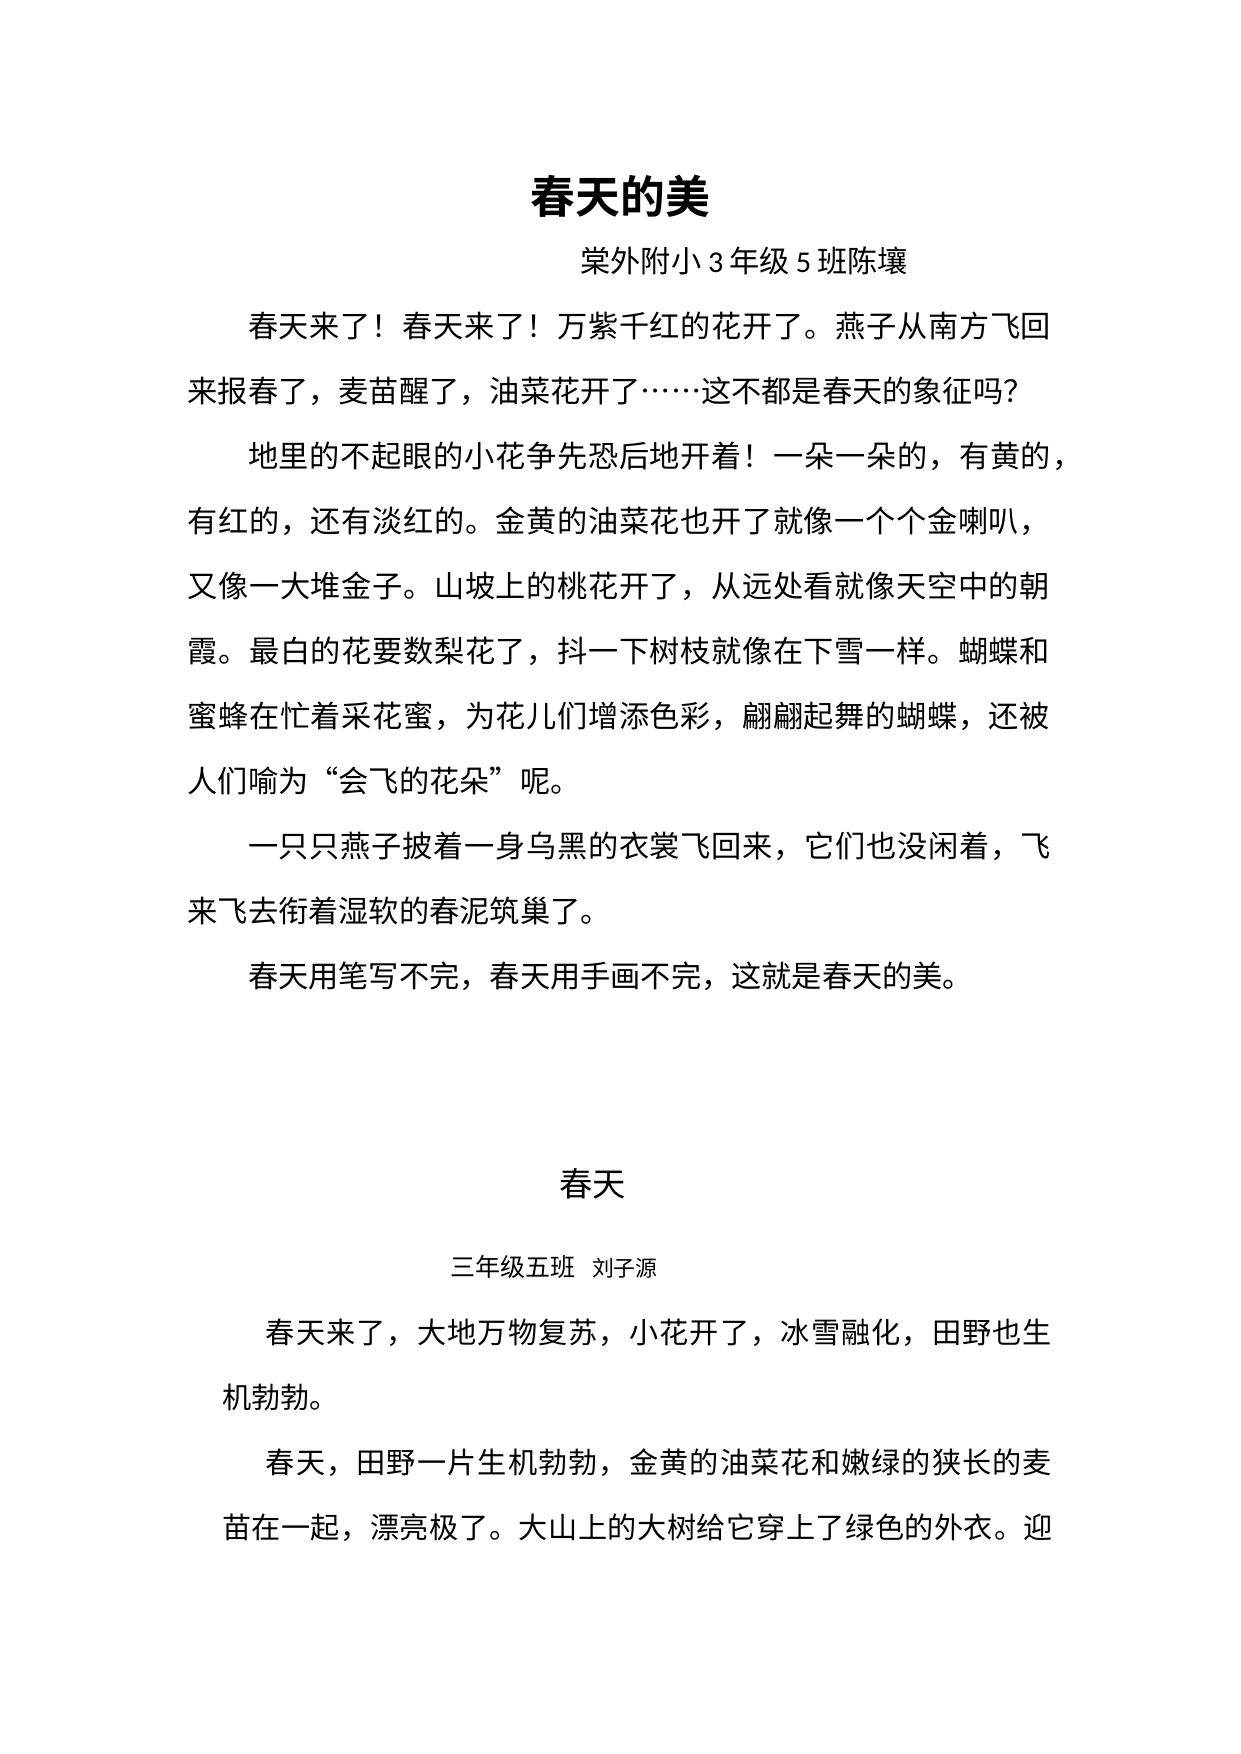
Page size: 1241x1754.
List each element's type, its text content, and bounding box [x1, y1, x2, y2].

text 春天来了！春天来了！万紫千红的花开了。燕子从南方飞回来报春了，麦苗醒了，油菜花开了……这不都是春天的象征吗？ [187, 292, 1053, 422]
text 春天 [209, 1149, 1053, 1214]
text 春天用笔写不完，春天用手画不完，这就是春天的美。 [187, 942, 1053, 1007]
text 三年级五班 刘子源 [200, 1233, 1053, 1298]
text 地里的不起眼的小花争先恐后地开着！一朵一朵的，有黄的，有红的，还有淡红的。金黄的油菜花也开了就像一个个金喇叭，又像一大堆金子。山坡上的桃花开了，从远处看就像天空中的朝霞。最白的花要数梨花了，抖一下树枝就像在下雪一样。蝴蝶和蜜蜂在忙着采花蜜，为花儿们增添色彩，翩翩起舞的蝴蝶，还被人们喻为“会飞的花朵”呢。 [187, 422, 1053, 812]
text 棠外附小 3年级5班陈壤 [187, 227, 1053, 292]
text 春天来了，大地万物复苏，小花开了，冰雪融化，田野也生机勃勃。 [222, 1298, 1053, 1428]
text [222, 1428, 1053, 1558]
text 一只只燕子披着一身乌黑的衣裳飞回来，它们也没闲着，飞来飞去衔着湿软的春泥筑巢了。 [187, 812, 1053, 942]
text 春天的美 [187, 162, 1053, 227]
